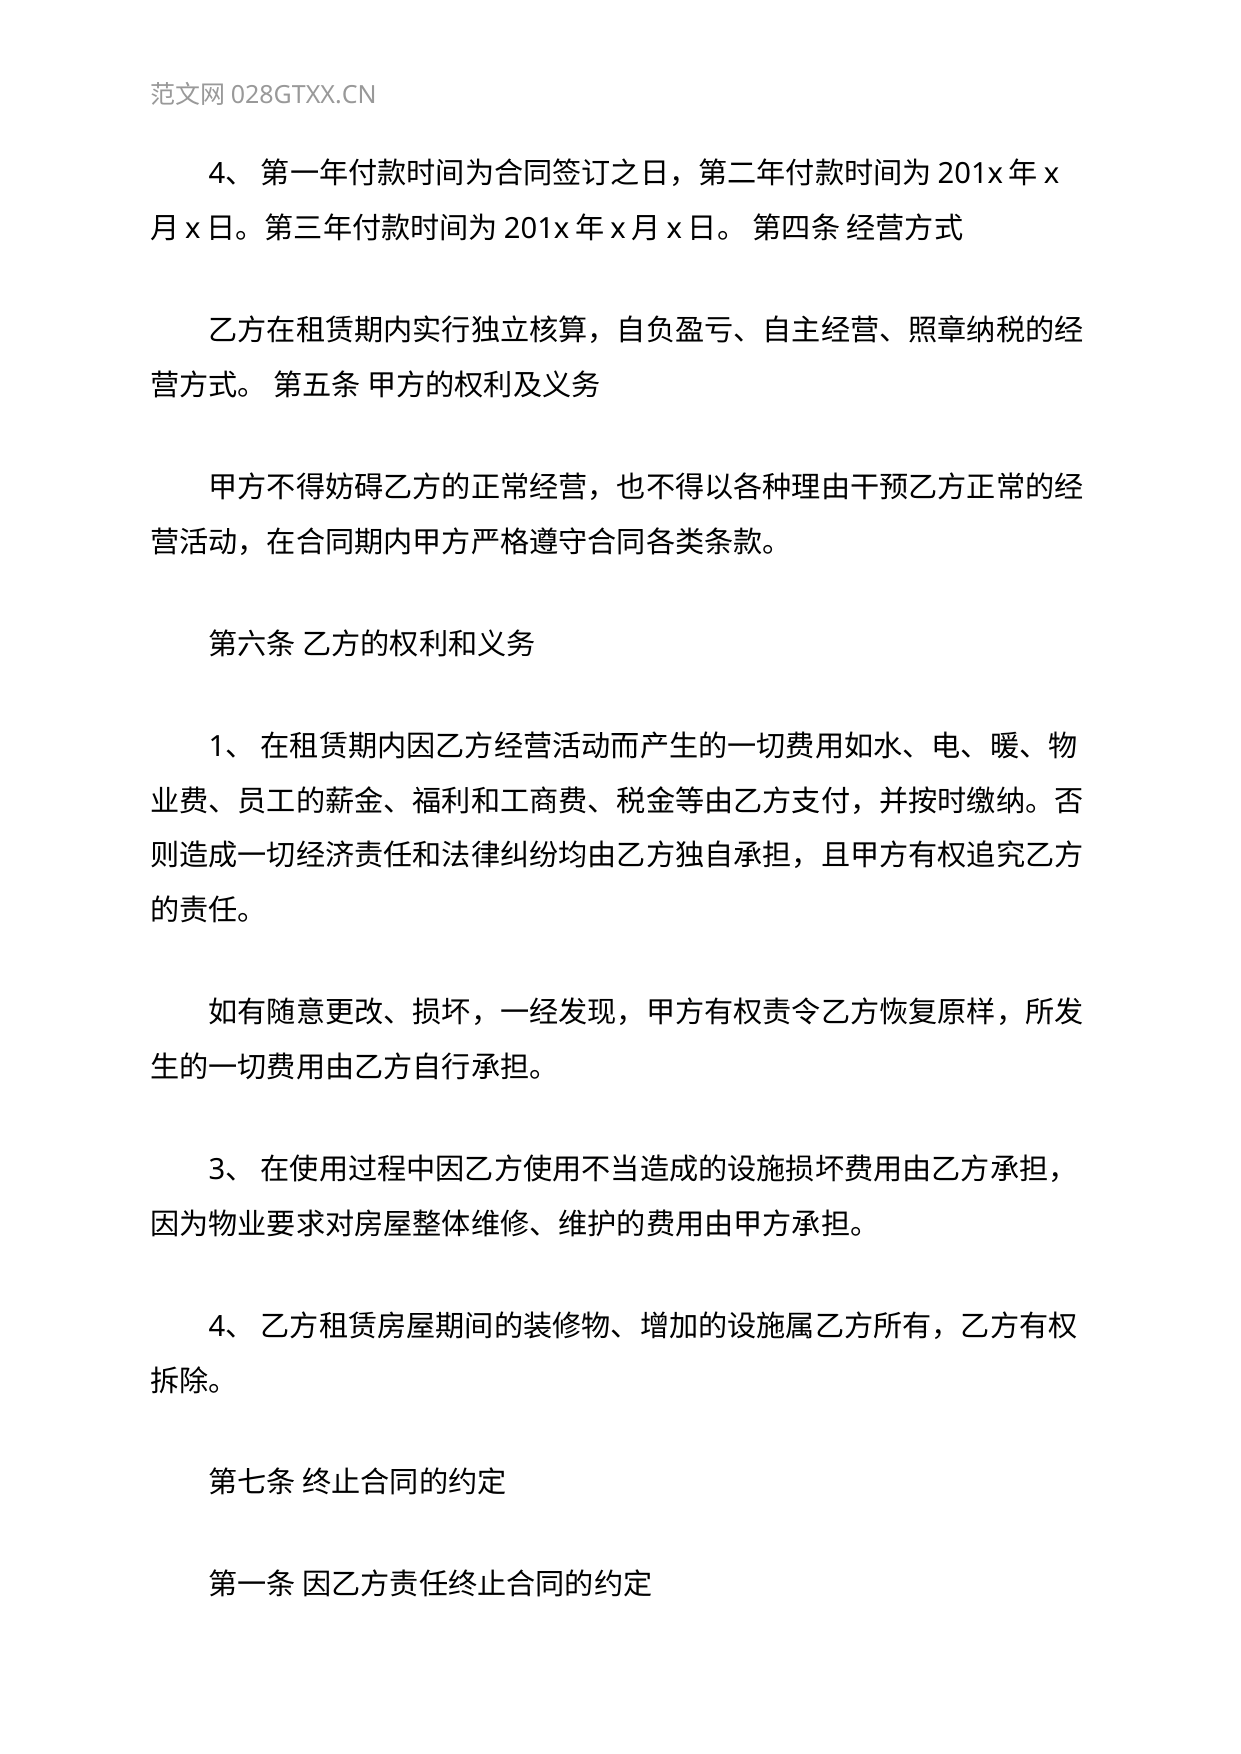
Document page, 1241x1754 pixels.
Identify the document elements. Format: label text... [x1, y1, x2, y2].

text 第一条 因乙方责任终止合同的约定 [150, 1561, 1090, 1603]
text 乙方在租赁期内实行独立核算，自负盈亏、自主经营、照章纳税的经营方式。 第五条 甲方的权利及义务 [150, 307, 1090, 404]
text 如有随意更改、损坏，一经发现，甲方有权责令乙方恢复原样，所发生的一切费用由乙方自行承担。 [150, 989, 1090, 1086]
text 第六条 乙方的权利和义务 [150, 620, 1090, 663]
text 4、 乙方租赁房屋期间的装修物、增加的设施属乙方所有，乙方有权拆除。 [150, 1302, 1090, 1399]
text 3、 在使用过程中因乙方使用不当造成的设施损坏费用由乙方承担，因为物业要求对房屋整体维修、维护的费用由甲方承担。 [150, 1145, 1090, 1243]
text 4、 第一年付款时间为合同签订之日，第二年付款时间为201x年x月x日。第三年付款时间为201x年x月x日。 第四条 经营方式 [150, 150, 1090, 247]
text 第七条 终止合同的约定 [150, 1459, 1090, 1501]
text 1、 在租赁期内因乙方经营活动而产生的一切费用如水、电、暖、物业费、员工的薪金、福利和工商费、税金等由乙方支付，并按时缴纳。否则造成一切经济责任和法律纠纷均由乙方独自承担，且甲方有权追究乙方的责任。 [150, 722, 1090, 929]
text 甲方不得妨碍乙方的正常经营，也不得以各种理由干预乙方正常的经营活动，在合同期内甲方严格遵守合同各类条款。 [150, 464, 1090, 561]
